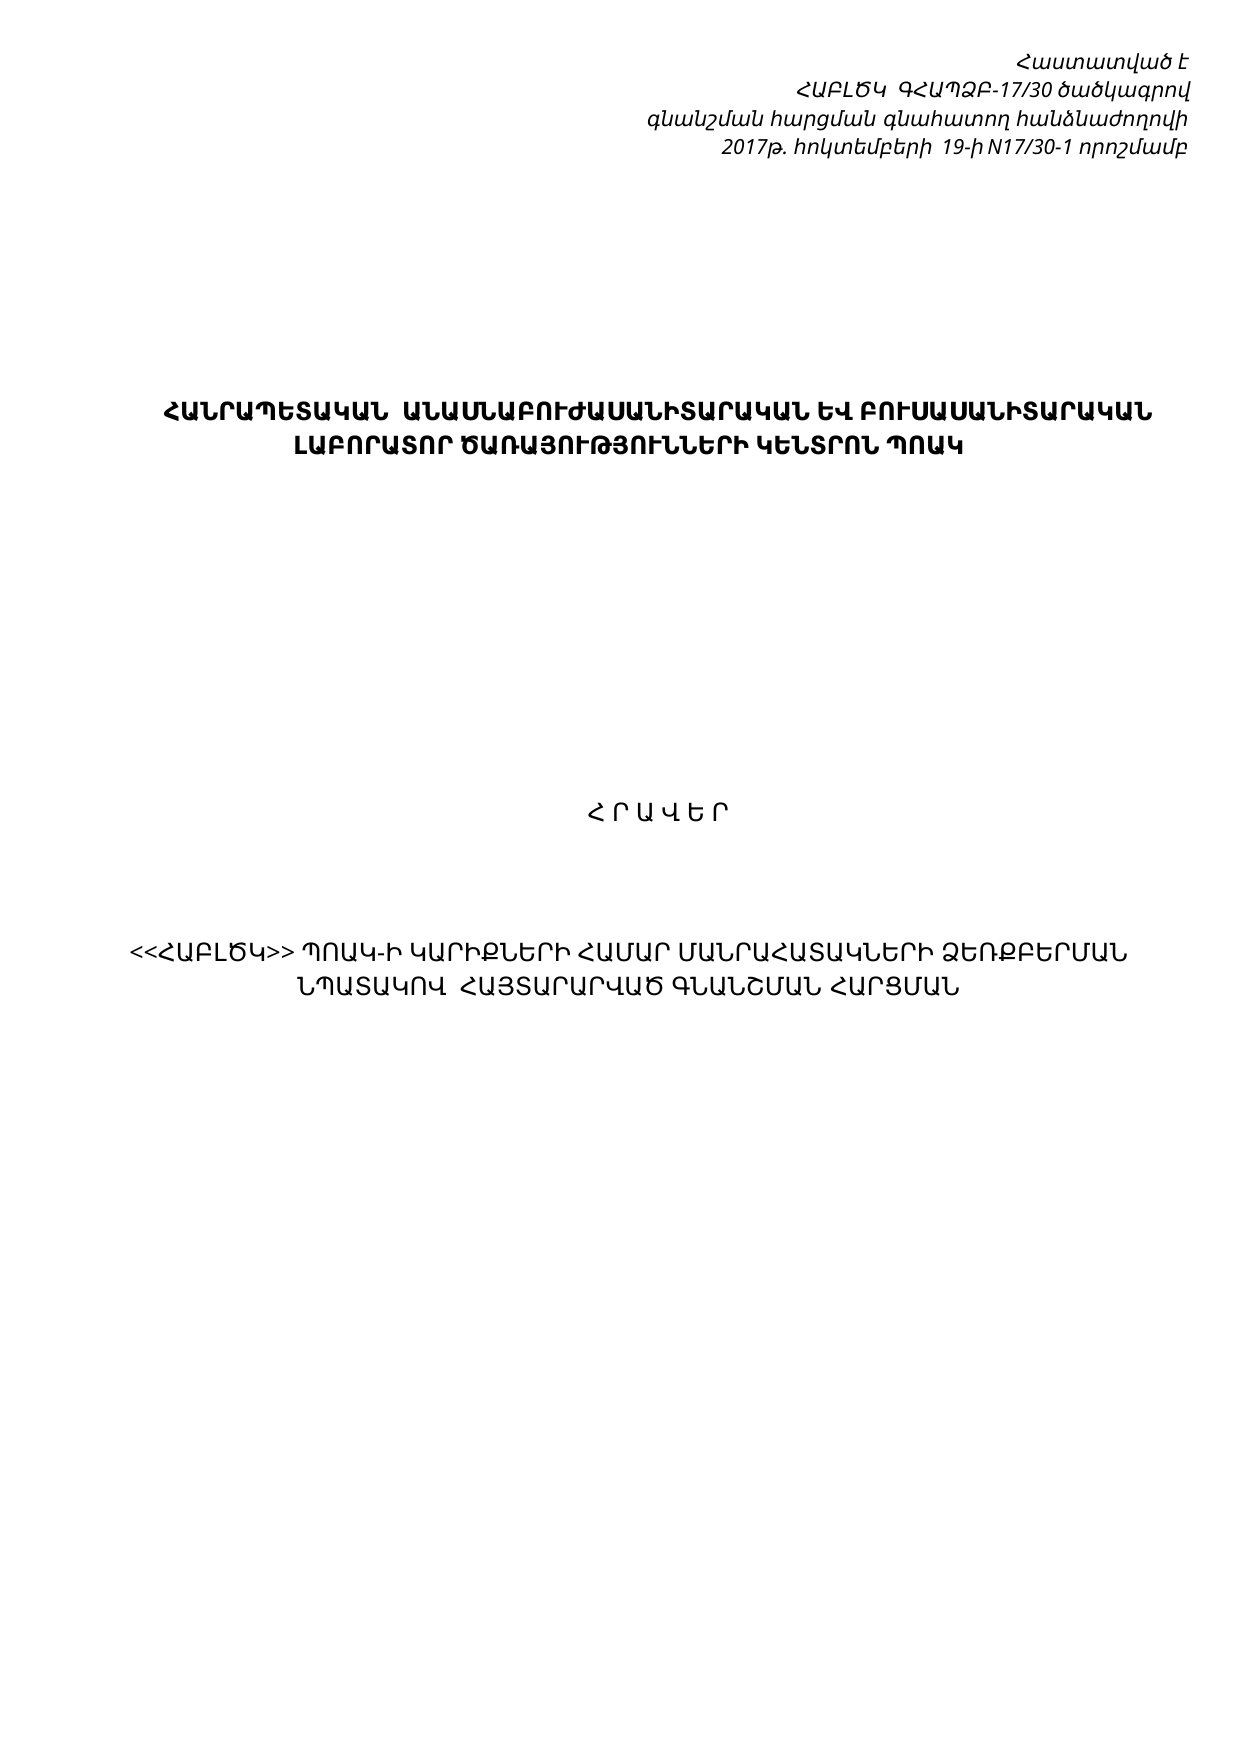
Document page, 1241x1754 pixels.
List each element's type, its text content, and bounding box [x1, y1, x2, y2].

text <<ՀԱԲԼԾԿ>> ՊՈԱԿ-Ի ԿԱՐԻՔՆԵՐԻ ՀԱՄԱՐ ՄԱՆՐԱՀԱՏԱԿՆԵՐԻ ՁԵՌՔԲԵՐՄԱՆ ՆՊԱՏԱԿՈՎ ՀԱՅՏԱՐԱՐՎԱԾ ԳՆԱՆՇՄԱՆ ՀԱՐՑՄԱՆ [66, 934, 1191, 1002]
text Հաստատված է [66, 47, 1191, 75]
text 2017թ. հոկտեմբերի 19-ի N17/30-1 որոշմամբ [66, 132, 1191, 161]
text Հ Ր Ա Վ Ե Ր [66, 795, 1191, 829]
text ՀԱԲԼԾԿ ԳՀԱՊՁԲ-17/30 ծածկագրով [66, 75, 1191, 104]
text գնանշման հարցման գնահատող հանձնաժողովի [66, 104, 1191, 132]
text ՀԱՆՐԱՊԵՏԱԿԱՆ ԱՆԱՍՆԱԲՈՒԺԱՍԱՆԻՏԱՐԱԿԱՆ ԵՎ ԲՈՒՍԱՍԱՆԻՏԱՐԱԿԱՆ ԼԱԲՈՐԱՏՈՐ ԾԱՌԱՅՈՒԹՅՈՒՆՆԵՐԻ ԿԵՆՏՐՈՆ ՊՈԱԿ [66, 393, 1191, 462]
